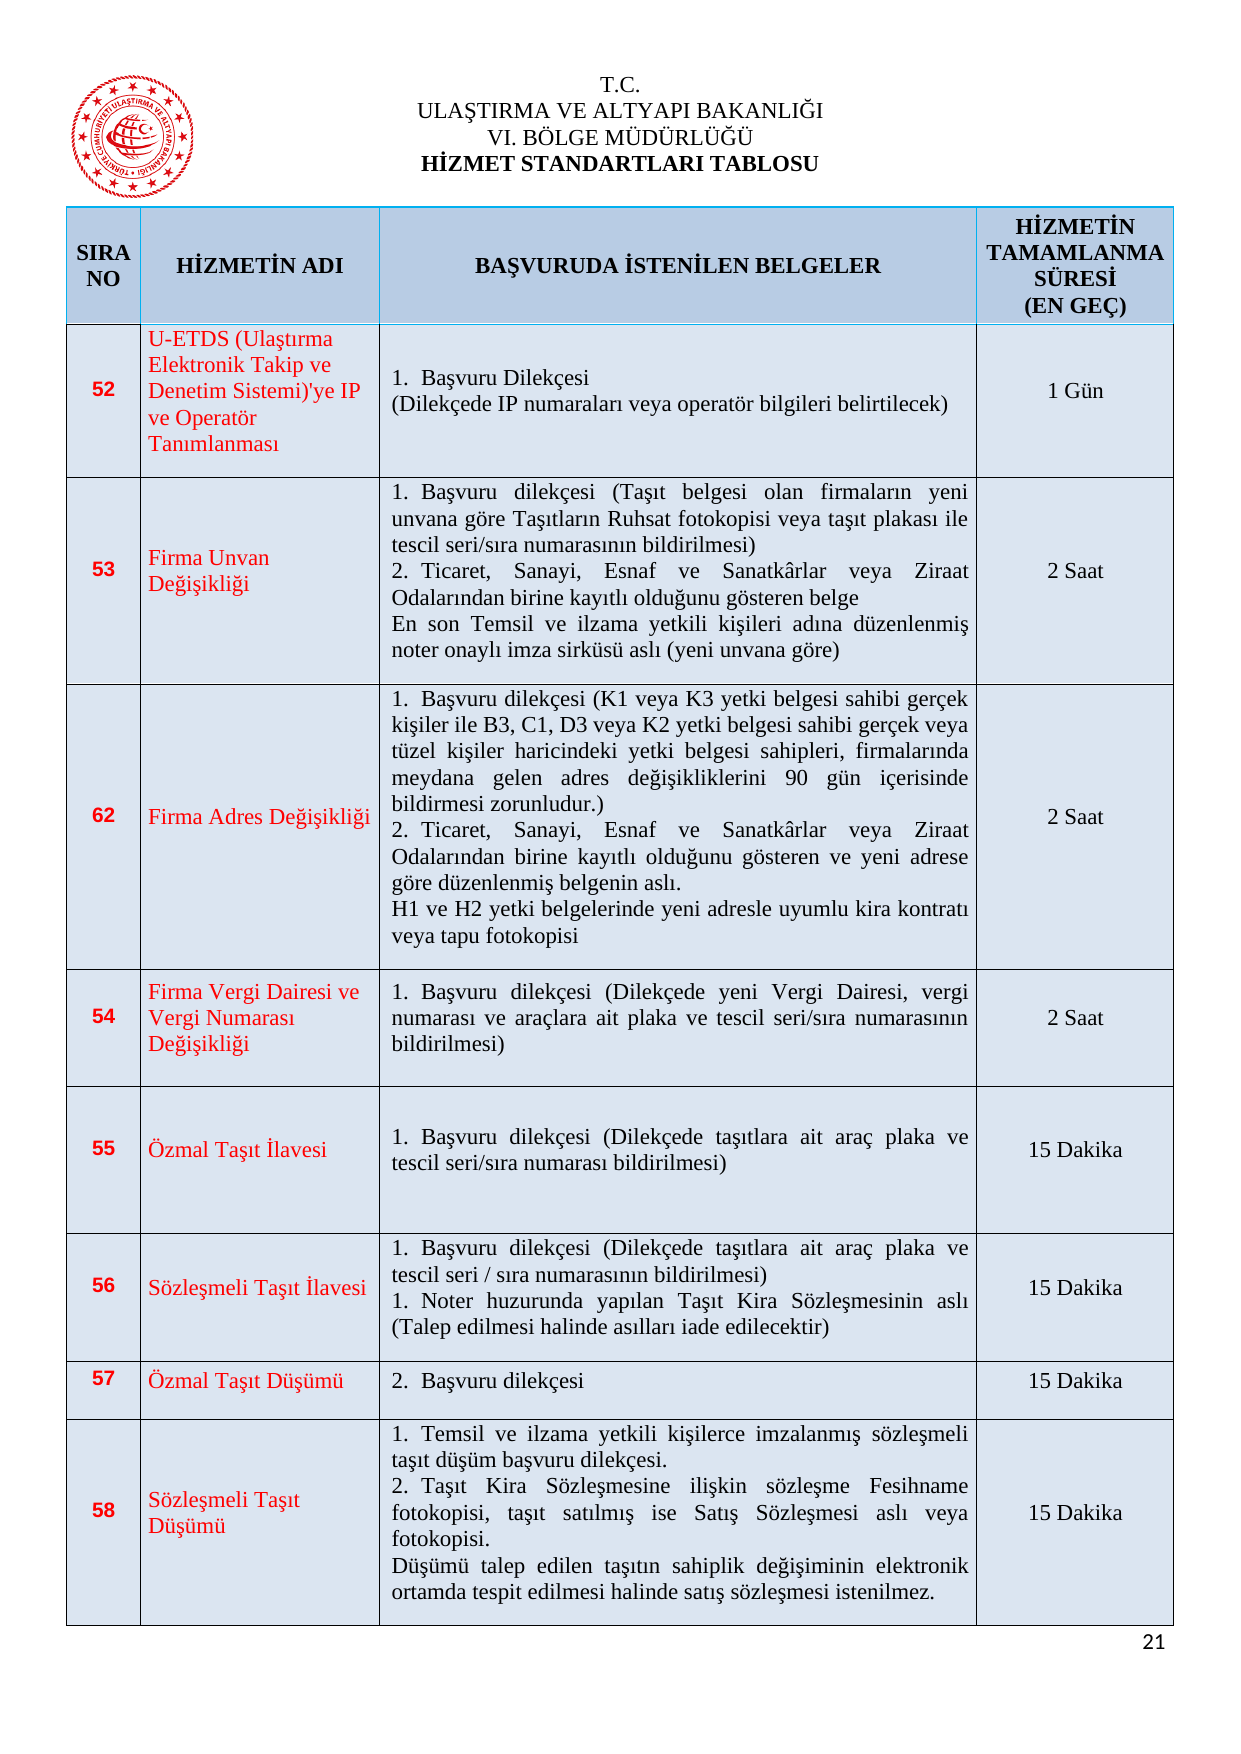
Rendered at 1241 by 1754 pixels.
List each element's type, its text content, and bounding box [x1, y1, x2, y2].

table_cell 55 [67, 1087, 140, 1233]
table_cell 2 Saat [977, 478, 1173, 683]
table_cell 57 [67, 1362, 140, 1419]
table_cell 2 Saat [977, 970, 1173, 1086]
table_cell Firma Adres Değişikliği [141, 685, 379, 969]
table_cell Başvuru Dilekçesi (Dilekçede IP numaraları veya operatör bilgileri belirtilecek) [380, 325, 976, 477]
table_cell 62 [67, 685, 140, 969]
table_cell Sözleşmeli Taşıt Düşümü [141, 1420, 379, 1625]
table_header HİZMETİN TAMAMLANMA SÜRESİ (EN GEÇ) [977, 208, 1173, 323]
table_cell Başvuru dilekçesi (Taşıt belgesi olan firmaların yeni unvana göre Taşıtların Ruhsat fotokopisi veya taşıt plakası ile tescil seri/sıra numarasının bildirilmesi) Ticaret, Sanayi, Esnaf ve Sanatkârlar veya Ziraat Odalarından birine kayıtlı olduğunu gösteren belge En son Temsil ve ilzama yetkili kişileri adına düzenlenmiş noter onaylı imza sirküsü aslı (yeni unvana göre) [380, 478, 976, 683]
table_cell U-ETDS (Ulaştırma Elektronik Takip ve Denetim Sistemi)'ye IP ve Operatör Tanımlanması [141, 325, 379, 477]
table_header HİZMETİN ADI [141, 208, 379, 323]
table_cell 52 [67, 325, 140, 477]
table_cell Firma Vergi Dairesi ve Vergi Numarası Değişikliği [141, 970, 379, 1086]
table_cell 53 [67, 478, 140, 683]
table_cell Başvuru dilekçesi (Dilekçede taşıtlara ait araç plaka ve tescil seri/sıra numarası bildirilmesi) [380, 1087, 976, 1233]
table_cell Temsil ve ilzama yetkili kişilerce imzalanmış sözleşmeli taşıt düşüm başvuru dilekçesi. Taşıt Kira Sözleşmesine ilişkin sözleşme Fesihname fotokopisi, taşıt satılmış ise Satış Sözleşmesi aslı veya fotokopisi. Düşümü talep edilen taşıtın sahiplik değişiminin elektronik ortamda tespit edilmesi halinde satış sözleşmesi istenilmez. [380, 1420, 976, 1625]
table_cell 54 [67, 970, 140, 1086]
table_cell Sözleşmeli Taşıt İlavesi [141, 1234, 379, 1361]
table_cell Özmal Taşıt Düşümü [141, 1362, 379, 1419]
table_cell 15 Dakika [977, 1234, 1173, 1361]
table_cell 56 [67, 1234, 140, 1361]
table_cell 15 Dakika [977, 1087, 1173, 1233]
table_cell 1 Gün [977, 325, 1173, 477]
table_cell 2 Saat [977, 685, 1173, 969]
table_cell Başvuru dilekçesi [380, 1362, 976, 1419]
picture [71, 75, 194, 198]
table_cell Başvuru dilekçesi (Dilekçede yeni Vergi Dairesi, vergi numarası ve araçlara ait plaka ve tescil seri/sıra numarasının bildirilmesi) [380, 970, 976, 1086]
table_cell 15 Dakika [977, 1362, 1173, 1419]
table_cell Özmal Taşıt İlavesi [141, 1087, 379, 1233]
table_cell Başvuru dilekçesi (Dilekçede taşıtlara ait araç plaka ve tescil seri / sıra numarasının bildirilmesi) Noter huzurunda yapılan Taşıt Kira Sözleşmesinin aslı (Talep edilmesi halinde asılları iade edilecektir) [380, 1234, 976, 1361]
table_cell 15 Dakika [977, 1420, 1173, 1625]
table_cell Başvuru dilekçesi (K1 veya K3 yetki belgesi sahibi gerçek kişiler ile B3, C1, D3 veya K2 yetki belgesi sahibi gerçek veya tüzel kişiler haricindeki yetki belgesi sahipleri, firmalarında meydana gelen adres değişikliklerini 90 gün içerisinde bildirmesi zorunludur.) Ticaret, Sanayi, Esnaf ve Sanatkârlar veya Ziraat Odalarından birine kayıtlı olduğunu gösteren ve yeni adrese göre düzenlenmiş belgenin aslı. H1 ve H2 yetki belgelerinde yeni adresle uyumlu kira kontratı veya tapu fotokopisi [380, 685, 976, 969]
table_header SIRA NO [67, 208, 140, 323]
table_header BAŞVURUDA İSTENİLEN BELGELER [380, 208, 976, 323]
table_cell Firma Unvan Değişikliği [141, 478, 379, 683]
table_cell 58 [67, 1420, 140, 1625]
